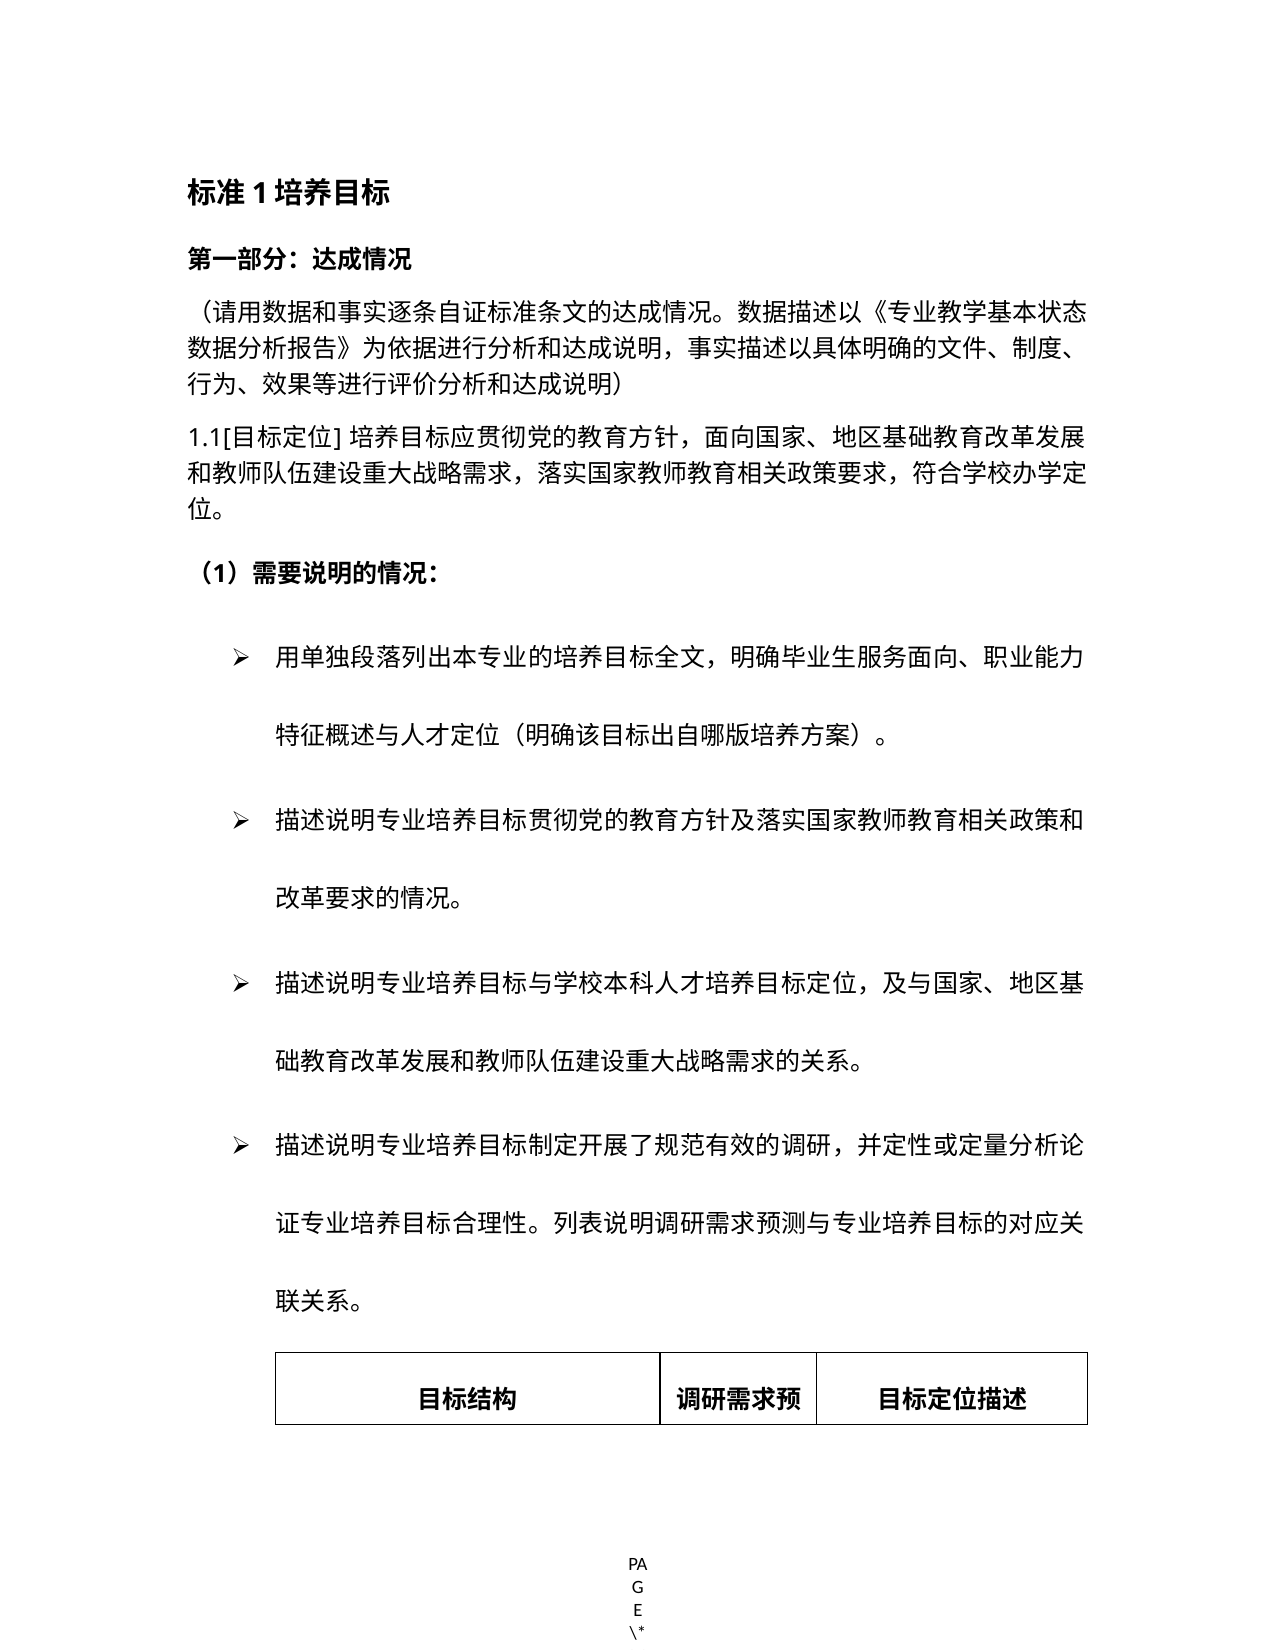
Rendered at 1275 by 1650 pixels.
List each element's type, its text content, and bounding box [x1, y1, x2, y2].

text 1.1[目标定位] 培养目标应贯彻党的教育方针，面向国家、地区基础教育改革发展和教师队伍建设重大战略需求，落实国家教师教育相关政策要求，符合学校办学定位。 [187, 417, 1087, 526]
list 描述说明专业培养目标制定开展了规范有效的调研，并定性或定量分析论证专业培养目标合理性。列表说明调研需求预测与专业培养目标的对应关联关系。 [231, 1111, 1087, 1332]
table_header 目标结构 [276, 1353, 659, 1424]
text 第一部分：达成情况 [187, 240, 1087, 276]
list 描述说明专业培养目标贯彻党的教育方针及落实国家教师教育相关政策和改革要求的情况。 [231, 786, 1087, 929]
text 标准1培养目标 [187, 159, 1087, 224]
text （1）需要说明的情况： [187, 539, 1087, 604]
list 用单独段落列出本专业的培养目标全文，明确毕业生服务面向、职业能力特征概述与人才定位（明确该目标出自哪版培养方案）。 [231, 623, 1087, 766]
list 描述说明专业培养目标与学校本科人才培养目标定位，及与国家、地区基础教育改革发展和教师队伍建设重大战略需求的关系。 [231, 949, 1087, 1092]
table_header 目标定位描述 [817, 1353, 1087, 1424]
text （请用数据和事实逐条自证标准条文的达成情况。数据描述以《专业教学基本状态数据分析报告》为依据进行分析和达成说明，事实描述以具体明确的文件、制度、行为、效果等进行评价分析和达成说明） [187, 292, 1087, 401]
table_header 调研需求预测 [661, 1353, 816, 1424]
